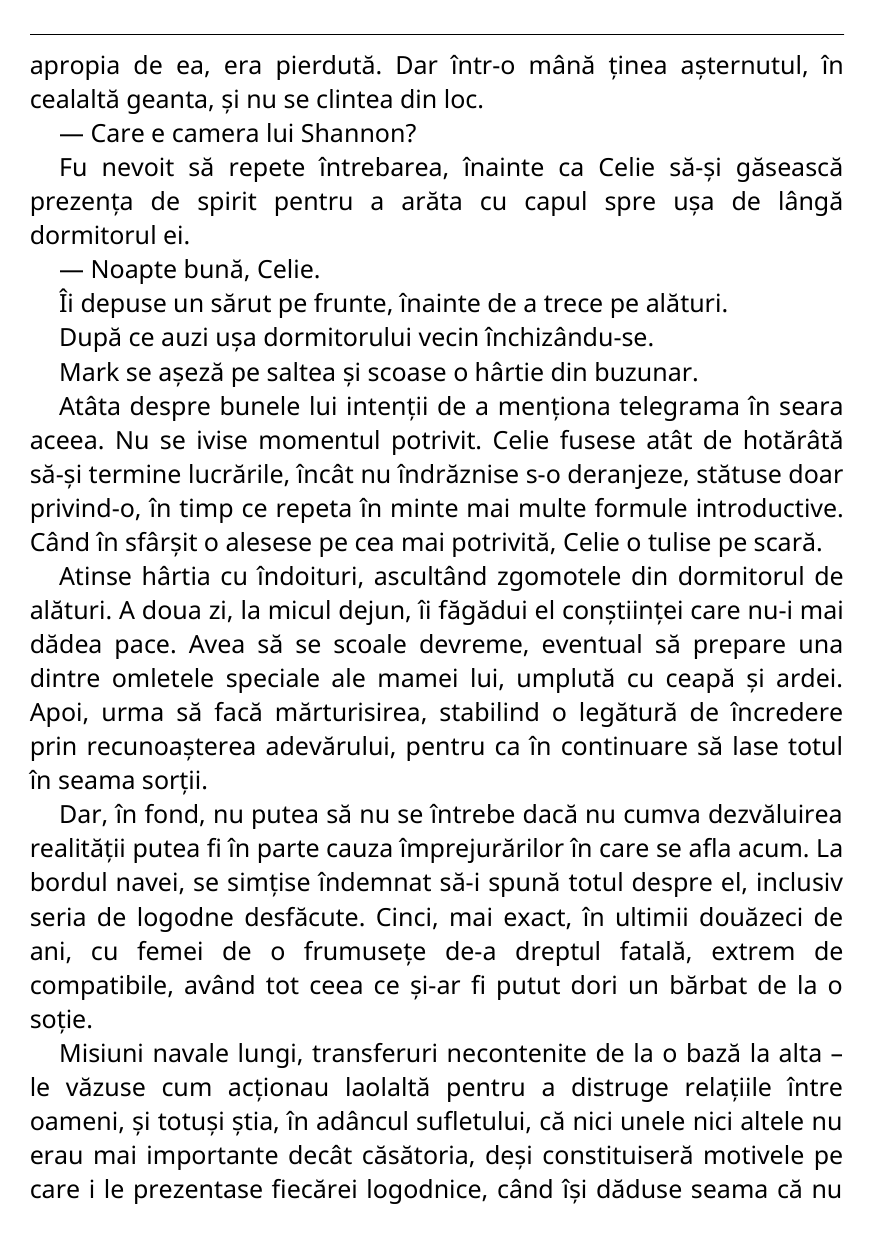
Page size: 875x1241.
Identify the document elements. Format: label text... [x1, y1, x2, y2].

text — Care e camera lui Shannon? [29, 116, 844, 150]
text — Noapte bună, Celie. [29, 252, 844, 286]
text Mark se aşeză pe saltea şi scoase o hârtie din buzunar. [29, 354, 844, 388]
text Dar, în fond, nu putea să nu se întrebe dacă nu cumva dezvăluirea realităţii putea fi în parte cauza împrejurărilor în care se afla acum. La bordul navei, se simţise îndemnat să-i spună totul despre el, inclusiv seria de logodne desfăcute. Cinci, mai exact, în ultimii douăzeci de ani, cu femei de o frumuseţe de-a dreptul fatală, extrem de compatibile, având tot ceea ce şi-ar fi putut dori un bărbat de la o soţie. [29, 797, 844, 1035]
text Atâta despre bunele lui intenţii de a menţiona telegrama în seara aceea. Nu se ivise momentul potrivit. Celie fusese atât de hotărâtă să-şi termine lucrările, încât nu îndrăznise s-o deranjeze, stătuse doar privind-o, în timp ce repeta în minte mai multe formule introductive. Când în sfârşit o alesese pe cea mai potrivită, Celie o tulise pe scară. [29, 388, 844, 558]
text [29, 48, 844, 116]
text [29, 1035, 844, 1206]
text Îi depuse un sărut pe frunte, înainte de a trece pe alături. [29, 286, 844, 320]
text După ce auzi uşa dormitorului vecin închizându-se. [29, 320, 844, 354]
text Fu nevoit să repete întrebarea, înainte ca Celie să-şi găsească prezenţa de spirit pentru a arăta cu capul spre uşa de lângă dormitorul ei. [29, 150, 844, 252]
text Atinse hârtia cu îndoituri, ascultând zgomotele din dormitorul de alături. A doua zi, la micul dejun, îi făgădui el conştiinţei care nu-i mai dădea pace. Avea să se scoale devreme, eventual să prepare una dintre omletele speciale ale mamei lui, umplută cu ceapă şi ardei. Apoi, urma să facă mărturisirea, stabilind o legătură de încredere prin recunoaşterea adevărului, pentru ca în continuare să lase totul în seama sorţii. [29, 558, 844, 797]
